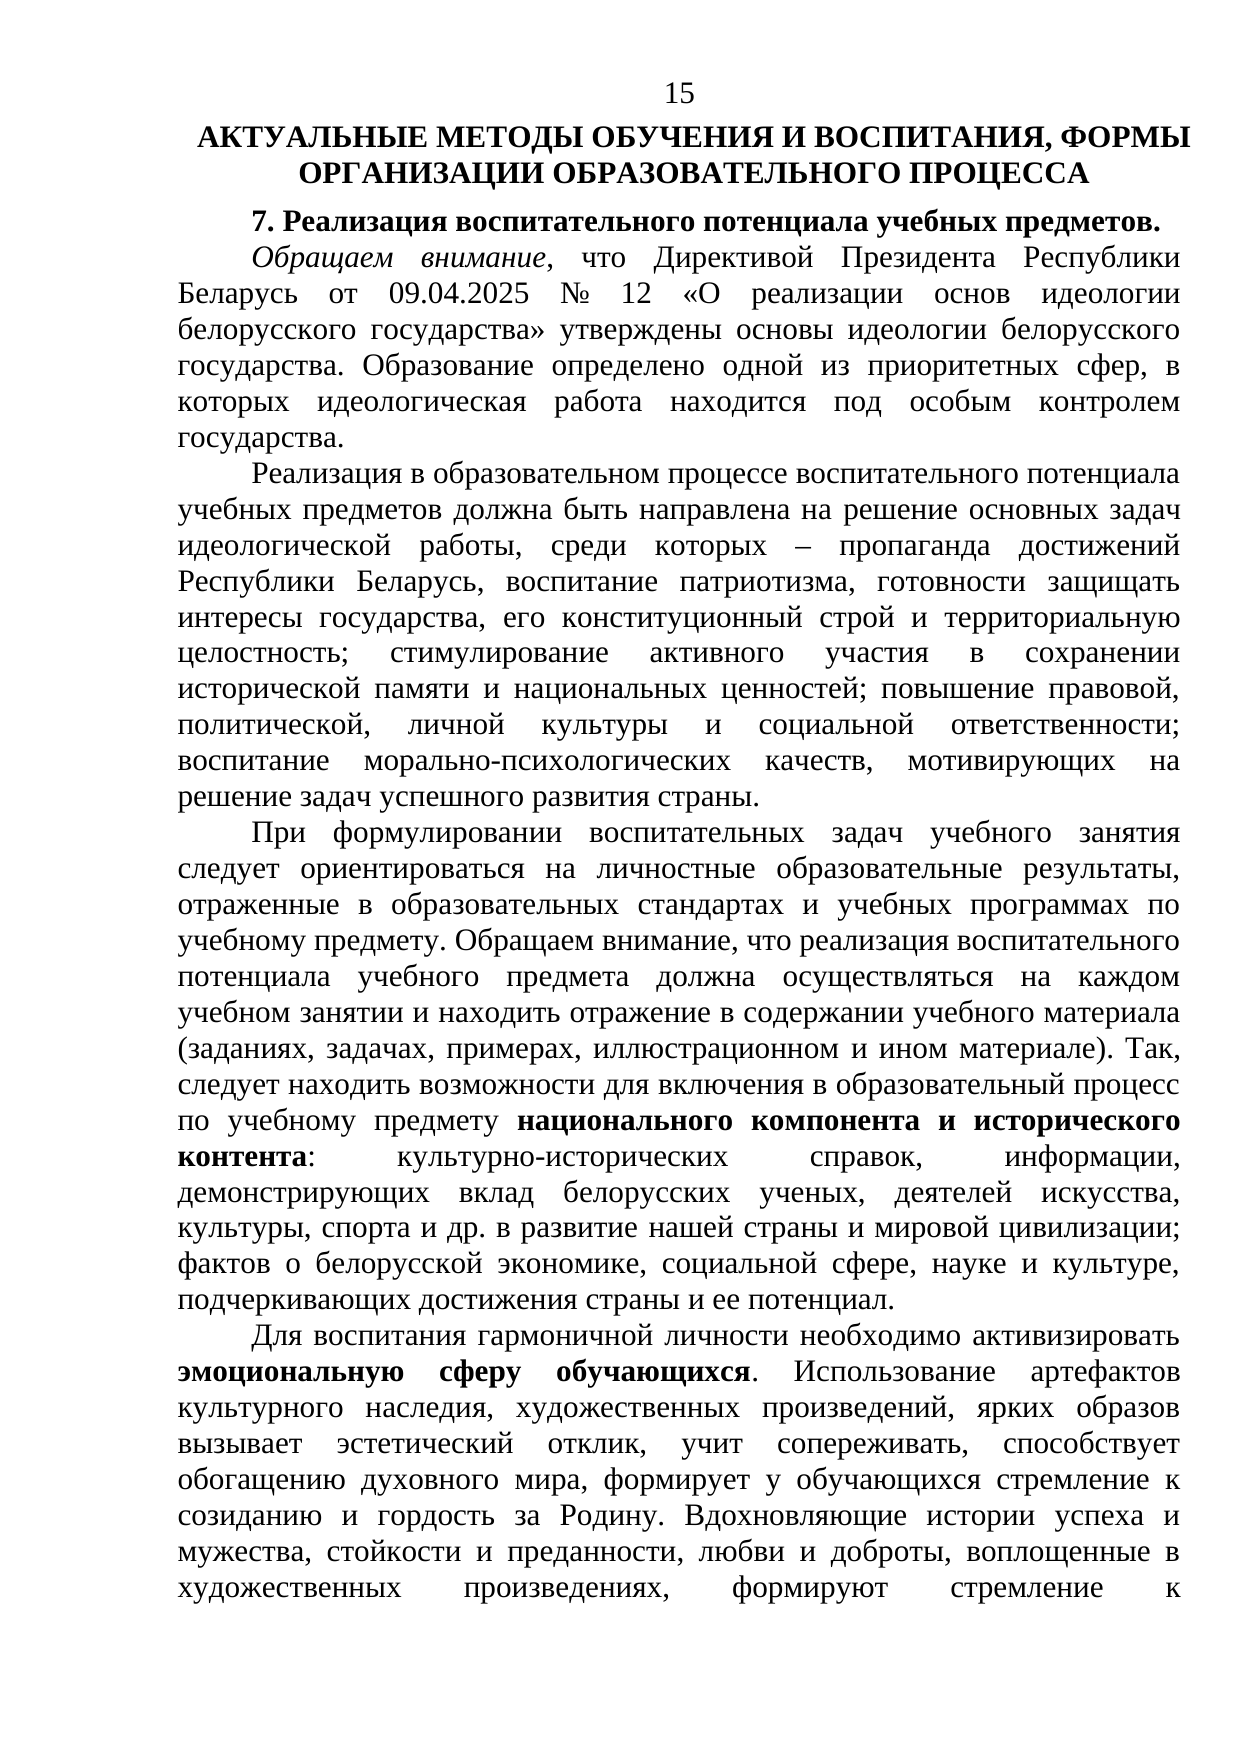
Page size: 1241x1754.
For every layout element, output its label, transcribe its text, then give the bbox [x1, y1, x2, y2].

text При формулировании воспитательных задач учебного занятия следует ориентироваться на личностные образовательные результаты, отраженные в образовательных стандартах и учебных программах по учебному предмету. Обращаем внимание, что реализация воспитательного потенциала учебного предмета должна осуществляться на каждом учебном занятии и находить отражение в содержании учебного материала (заданиях, задачах, примерах, иллюстрационном и ином материале). Так, следует находить возможности для включения в образовательный процесс по учебному предмету национального компонента и исторического контента: культурно-исторических справок, информации, демонстрирующих вклад белорусских ученых, деятелей искусства, культуры, спорта и др. в развитие нашей страны и мировой цивилизации; фактов о белорусской экономике, социальной сфере, науке и культуре, подчеркивающих достижения страны и ее потенциал. [177, 813, 1181, 1317]
text 7. Реализация воспитательного потенциала учебных предметов. [177, 202, 1181, 238]
text АКТУАЛЬНЫЕ МЕТОДЫ ОБУЧЕНИЯ И ВОСПИТАНИЯ, ФОРМЫ ОРГАНИЗАЦИИ ОБРАЗОВАТЕЛЬНОГО ПРОЦЕССА [177, 118, 1211, 190]
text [177, 1317, 1181, 1604]
text Обращаем внимание, что Директивой Президента Республики Беларусь от 09.04.2025 № 12 «О реализации основ идеологии белорусского государства» утверждены основы идеологии белорусского государства. Образование определено одной из приоритетных сфер, в которых идеологическая работа находится под особым контролем государства. [177, 238, 1181, 454]
text Реализация в образовательном процессе воспитательного потенциала учебных предметов должна быть направлена на решение основных задач идеологической работы, среди которых – пропаганда достижений Республики Беларусь, воспитание патриотизма, готовности защищать интересы государства, его конституционный строй и территориальную целостность; стимулирование активного участия в сохранении исторической памяти и национальных ценностей; повышение правовой, политической, личной культуры и социальной ответственности; воспитание морально-психологических качеств, мотивирующих на решение задач успешного развития страны. [177, 454, 1181, 813]
